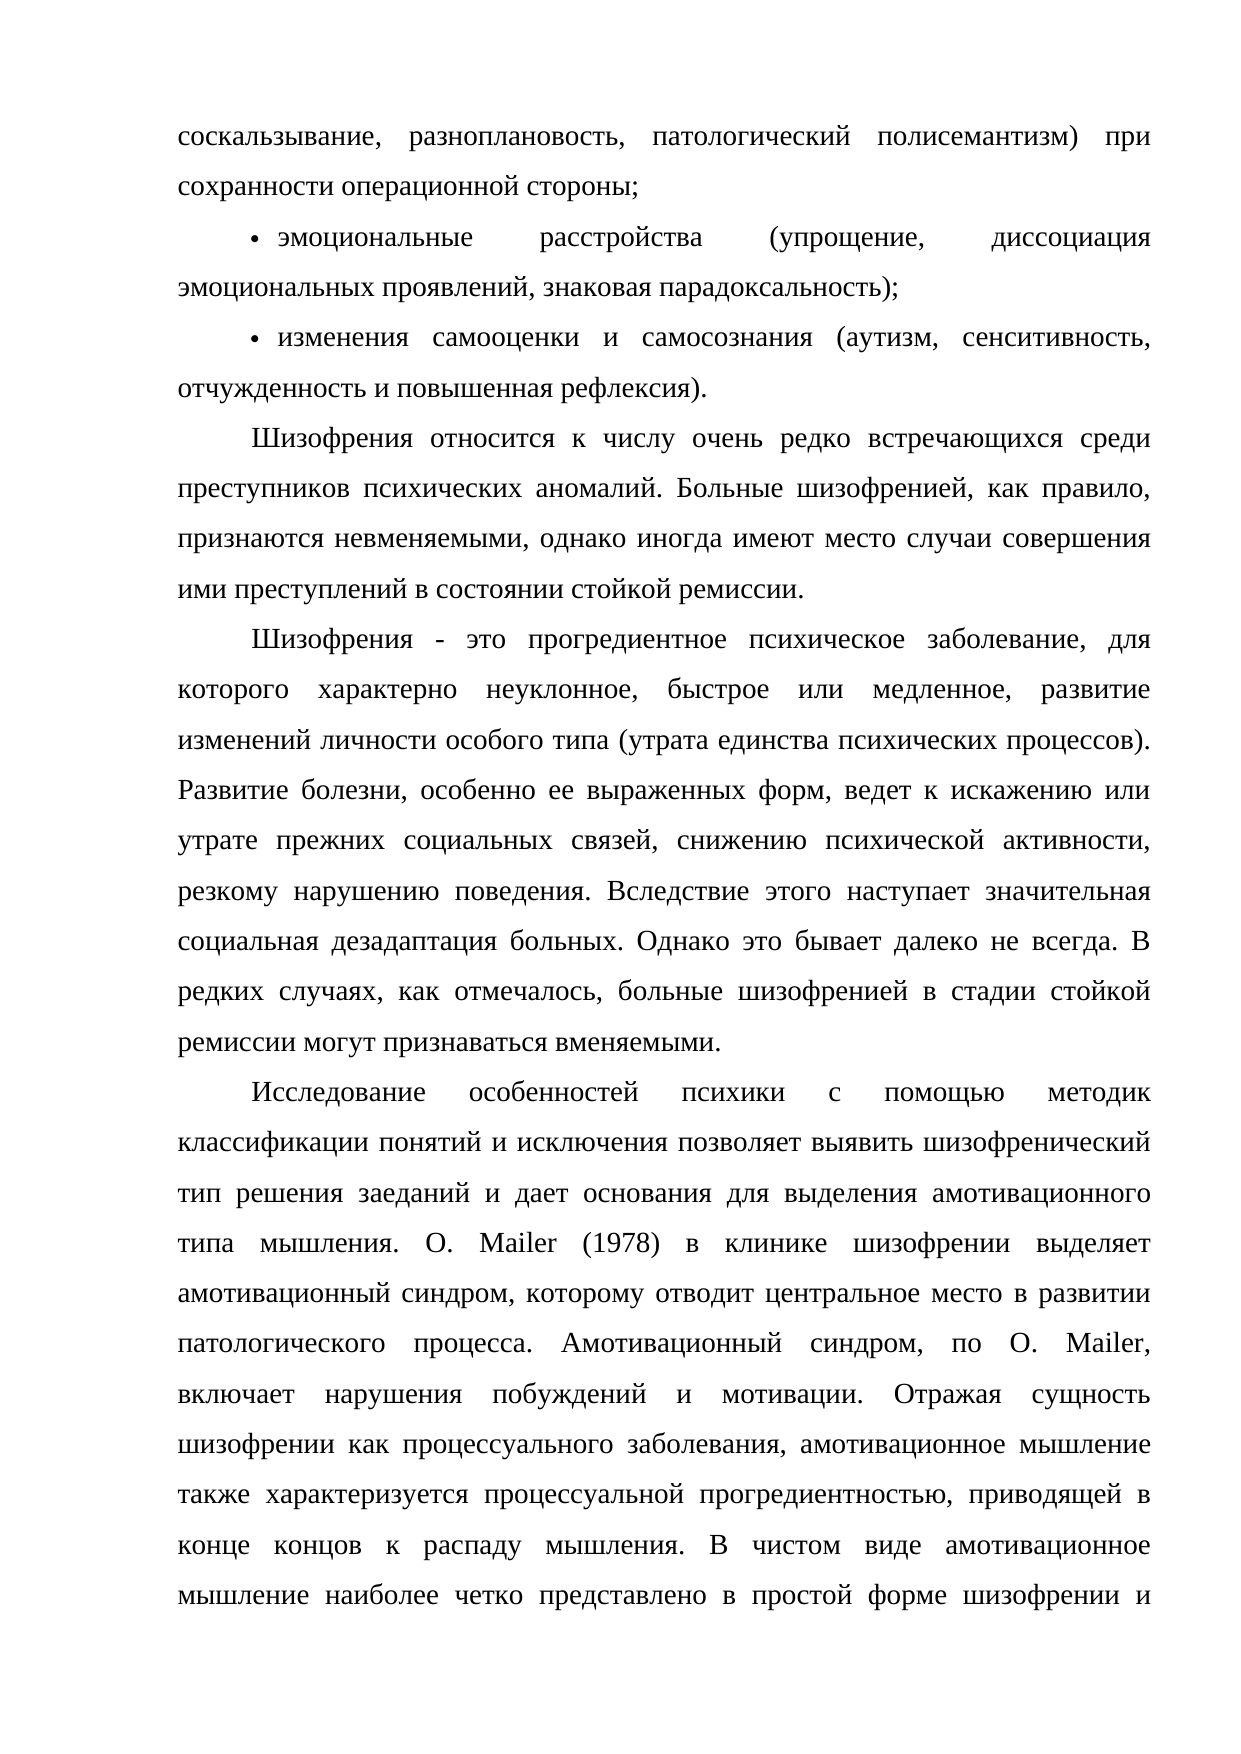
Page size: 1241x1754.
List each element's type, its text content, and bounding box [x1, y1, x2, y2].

list изменения самооценки и самосознания (аутизм, сенситивность, отчужденность и повышенная рефлексия). [177, 319, 1152, 403]
text Шизофрения - это прогредиентное психическое заболевание, для которого характерно неуклонное, быстрое или медленное, развитие изменений личности особого типа (утрата единства психических процессов). Развитие болезни, особенно ее выраженных форм, ведет к искажению или утрате прежних социальных связей, снижению психической активности, резкому нарушению поведения. Вследствие этого наступает значительная социальная дезадаптация больных. Однако это бывает далеко не всегда. В редких случаях, как отмечалось, больные шизофренией в стадии стойкой ремиссии могут признаваться вменяемыми. [177, 621, 1152, 1057]
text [177, 1074, 1152, 1611]
text Шизофрения относится к числу очень редко встречающихся среди преступников психических аномалий. Больные шизофренией, как правило, признаются невменяемыми, однако иногда имеют место случаи совершения ими преступлений в состоянии стойкой ремиссии. [177, 420, 1152, 604]
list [177, 118, 1152, 202]
list эмоциональные расстройства (упрощение, диссоциация эмоциональных проявлений, знаковая парадоксальность); [177, 219, 1152, 303]
